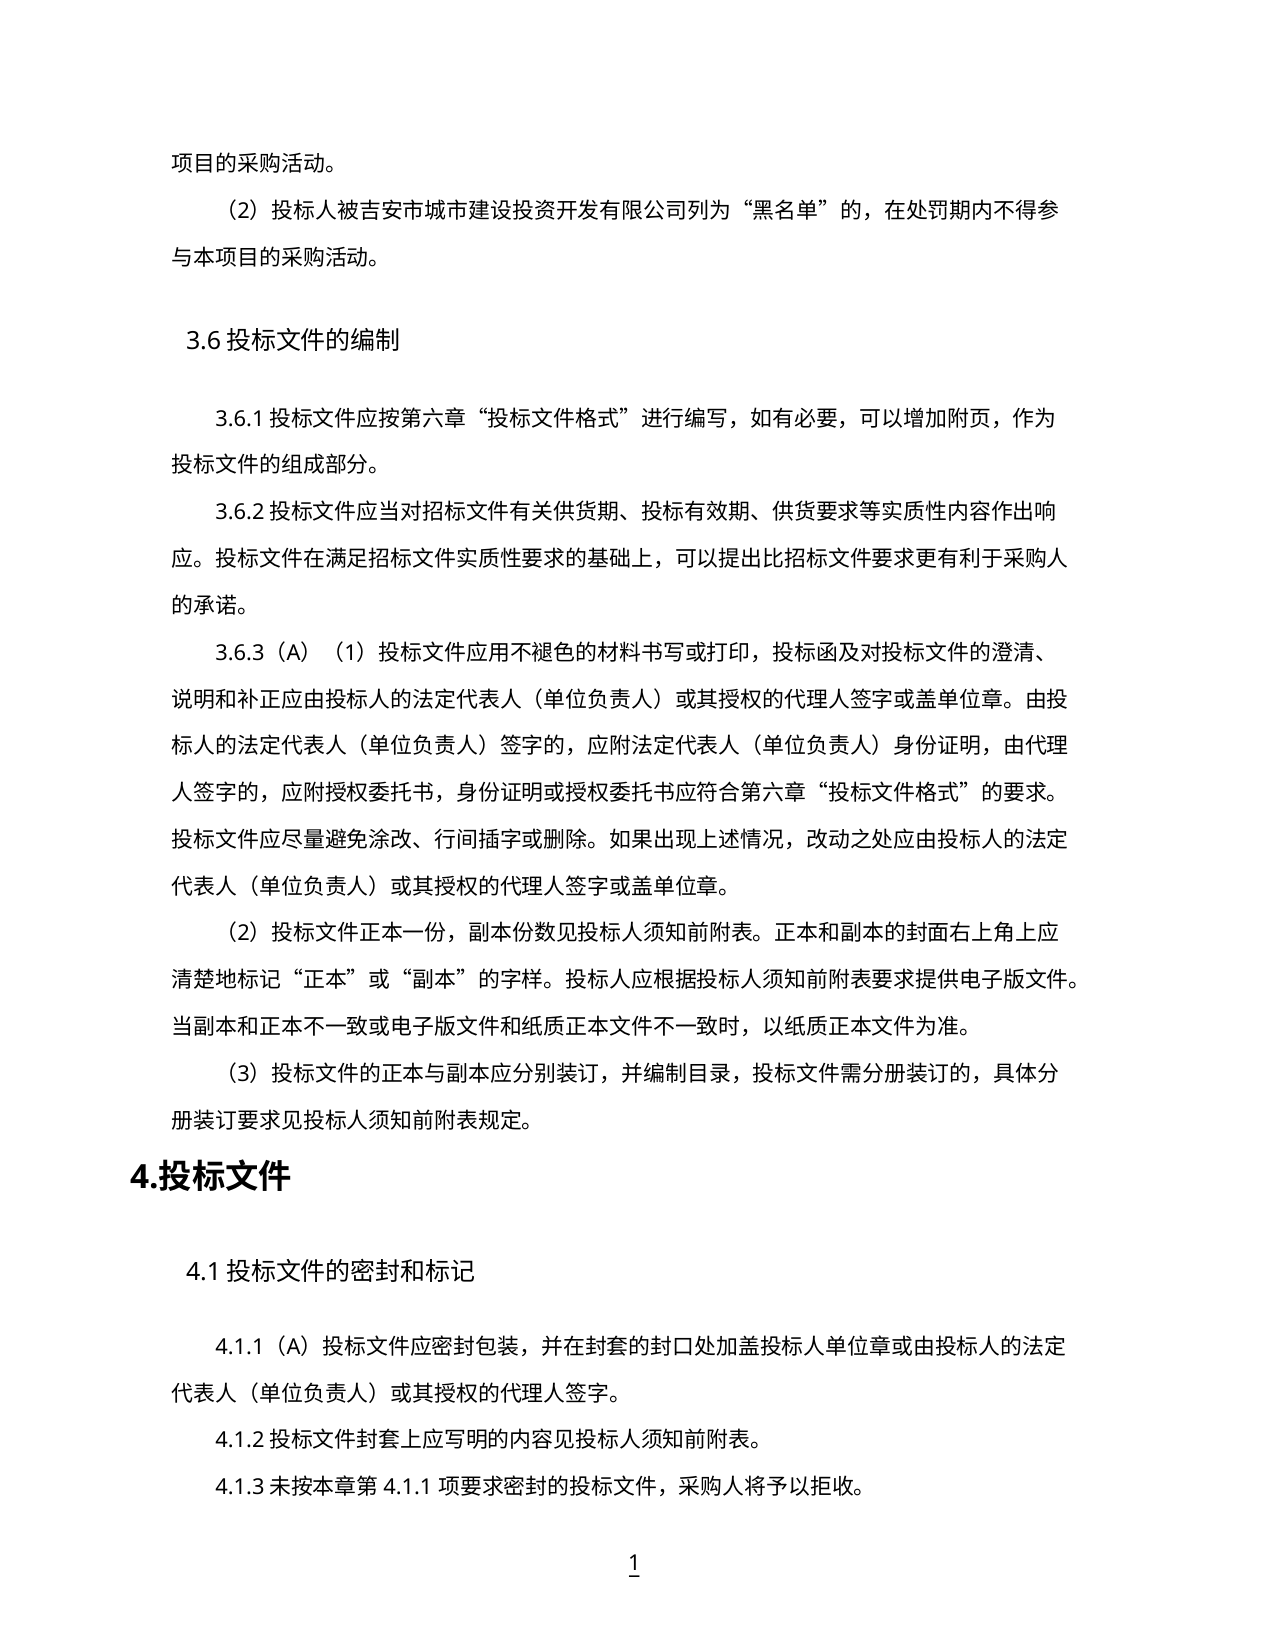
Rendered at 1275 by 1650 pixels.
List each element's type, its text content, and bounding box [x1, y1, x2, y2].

text 3.6.3（A）（1）投标文件应用不褪色的材料书写或打印，投标函及对投标文件的澄清、说明和补正应由投标人的法定代表人（单位负责人）或其授权的代理人签字或盖单位章。由投标人的法定代表人（单位负责人）签字的，应附法定代表人（单位负责人）身份证明，由代理人签字的，应附授权委托书，身份证明或授权委托书应符合第六章“投标文件格式”的要求。投标文件应尽量避免涂改、行间插字或删除。如果出现上述情况，改动之处应由投标人的法定代表人（单位负责人）或其授权的代理人签字或盖单位章。 [172, 635, 1073, 900]
text 4.1.1（A）投标文件应密封包装，并在封套的封口处加盖投标人单位章或由投标人的法定代表人（单位负责人）或其授权的代理人签字。 [172, 1329, 1073, 1407]
subtitle 4.投标文件 [130, 1149, 1145, 1198]
text 4.1.2投标文件封套上应写明的内容见投标人须知前附表。 [172, 1422, 1073, 1454]
text 3.6.2投标文件应当对招标文件有关供货期、投标有效期、供货要求等实质性内容作出响应。投标文件在满足招标文件实质性要求的基础上，可以提出比招标文件要求更有利于采购人的承诺。 [172, 494, 1073, 619]
text 3.6.1投标文件应按第六章“投标文件格式”进行编写，如有必要，可以增加附页，作为投标文件的组成部分。 [172, 401, 1073, 479]
text （2）投标文件正本一份，副本份数见投标人须知前附表。正本和副本的封面右上角上应清楚地标记“正本”或“副本”的字样。投标人应根据投标人须知前附表要求提供电子版文件。当副本和正本不一致或电子版文件和纸质正本文件不一致时，以纸质正本文件为准。 [172, 915, 1073, 1041]
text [172, 146, 1073, 177]
text 4.1.3未按本章第 4.1.1 项要求密封的投标文件，采购人将予以拒收。 [172, 1469, 1073, 1501]
subtitle 4.1投标文件的密封和标记 [186, 1252, 1145, 1288]
text （2）投标人被吉安市城市建设投资开发有限公司列为“黑名单”的，在处罚期内不得参与本项目的采购活动。 [172, 193, 1073, 271]
subtitle 3.6投标文件的编制 [186, 320, 1145, 357]
text （3）投标文件的正本与副本应分别装订，并编制目录，投标文件需分册装订的，具体分册装订要求见投标人须知前附表规定。 [172, 1056, 1073, 1134]
